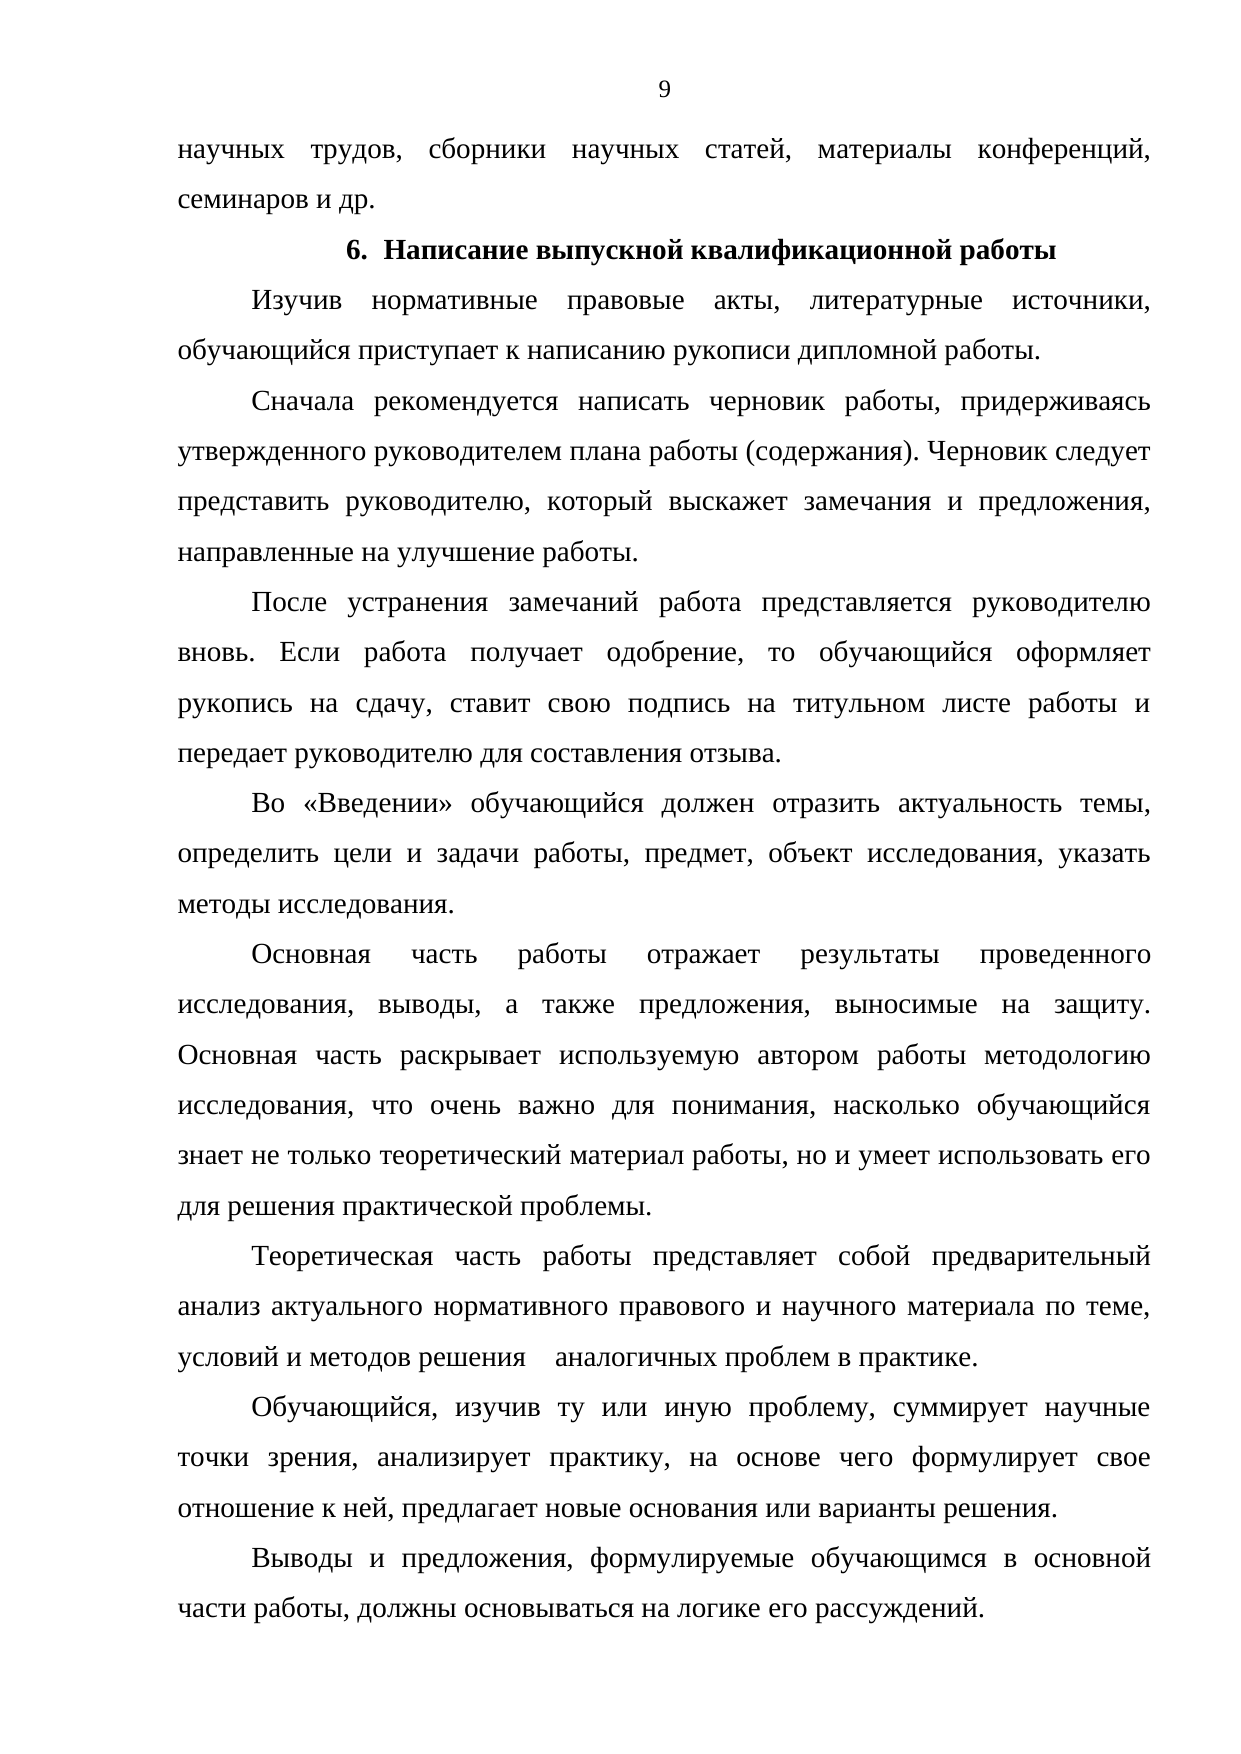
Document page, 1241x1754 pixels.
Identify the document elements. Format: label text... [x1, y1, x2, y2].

text Обучающийся, изучив ту или иную проблему, суммирует научные точки зрения, анализирует практику, на основе чего формулирует свое отношение к ней, предлагает новые основания или варианты решения. [177, 1389, 1152, 1523]
text После устранения замечаний работа представляется руководителю вновь. Если работа получает одобрение, то обучающийся оформляет рукопись на сдачу, ставит свою подпись на титульном листе работы и передает руководителю для составления отзыва. [177, 584, 1152, 768]
list Написание выпускной квалификационной работы [251, 232, 1152, 265]
text Изучив нормативные правовые акты, литературные источники, обучающийся приступает к написанию рукописи дипломной работы. [177, 282, 1152, 366]
text Выводы и предложения, формулируемые обучающимся в основной части работы, должны основываться на логике его рассуждений. [177, 1540, 1152, 1624]
text Сначала рекомендуется написать черновик работы, придерживаясь утвержденного руководителем плана работы (содержания). Черновик следует представить руководителю, который выскажет замечания и предложения, направленные на улучшение работы. [177, 383, 1152, 567]
text Теоретическая часть работы представляет собой предварительный анализ актуального нормативного правового и научного материала по теме, условий и методов решения аналогичных проблем в практике. [177, 1238, 1152, 1372]
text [177, 131, 1152, 215]
text Во «Введении» обучающийся должен отразить актуальность темы, определить цели и задачи работы, предмет, объект исследования, указать методы исследования. [177, 785, 1152, 919]
text Основная часть работы отражает результаты проведенного исследования, выводы, а также предложения, выносимые на защиту. Основная часть раскрывает используемую автором работы методологию исследования, что очень важно для понимания, насколько обучающийся знает не только теоретический материал работы, но и умеет использовать его для решения практической проблемы. [177, 936, 1152, 1221]
